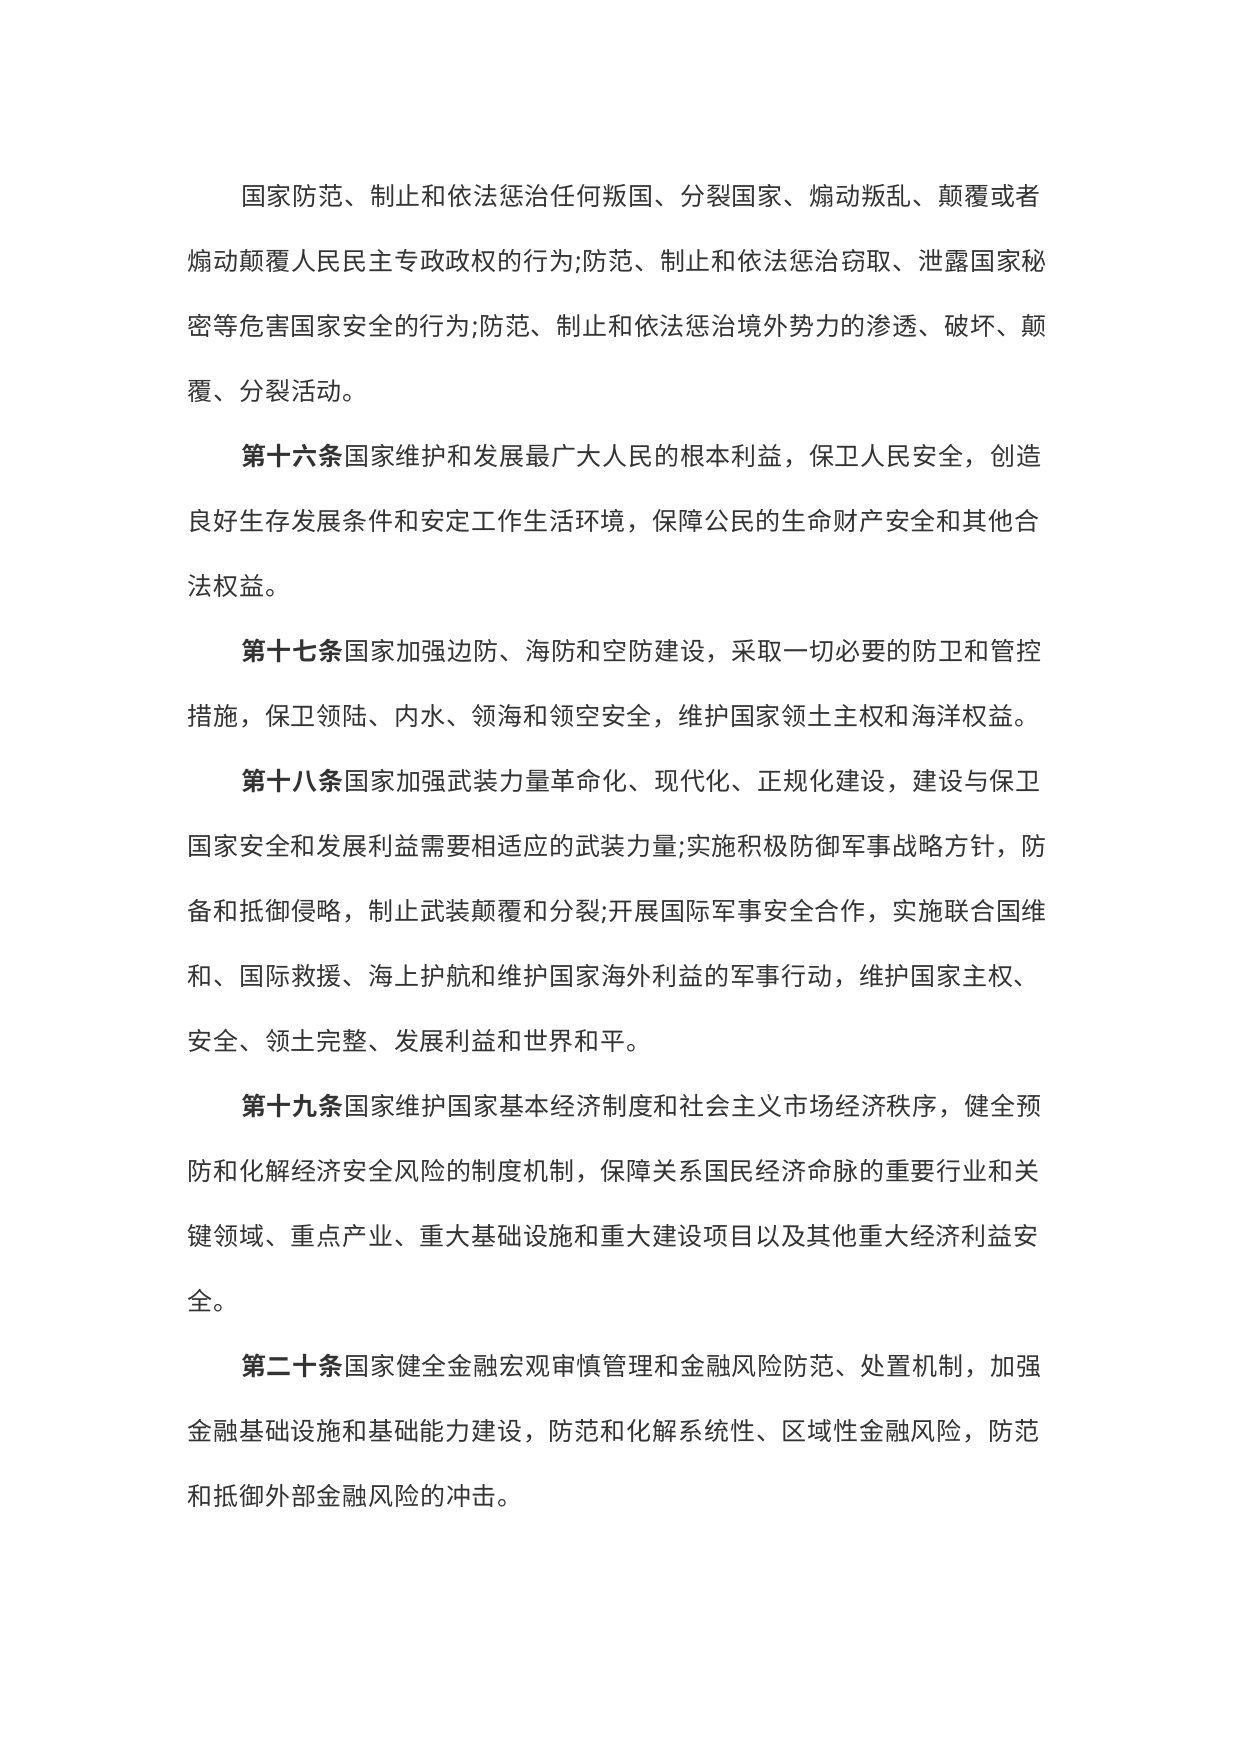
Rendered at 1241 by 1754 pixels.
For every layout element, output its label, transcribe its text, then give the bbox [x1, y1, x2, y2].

text 第二十条国家健全金融宏观审慎管理和金融风险防范、处置机制，加强金融基础设施和基础能力建设，防范和化解系统性、区域性金融风险，防范和抵御外部金融风险的冲击。 [187, 1332, 1053, 1527]
text 国家防范、制止和依法惩治任何叛国、分裂国家、煽动叛乱、颠覆或者煽动颠覆人民民主专政政权的行为;防范、制止和依法惩治窃取、泄露国家秘密等危害国家安全的行为;防范、制止和依法惩治境外势力的渗透、破坏、颠覆、分裂活动。 [187, 162, 1053, 422]
text 第十八条国家加强武装力量革命化、现代化、正规化建设，建设与保卫国家安全和发展利益需要相适应的武装力量;实施积极防御军事战略方针，防备和抵御侵略，制止武装颠覆和分裂;开展国际军事安全合作，实施联合国维和、国际救援、海上护航和维护国家海外利益的军事行动，维护国家主权、安全、领土完整、发展利益和世界和平。 [187, 747, 1053, 1072]
text 第十六条国家维护和发展最广大人民的根本利益，保卫人民安全，创造良好生存发展条件和安定工作生活环境，保障公民的生命财产安全和其他合法权益。 [187, 422, 1053, 617]
text 第十七条国家加强边防、海防和空防建设，采取一切必要的防卫和管控措施，保卫领陆、内水、领海和领空安全，维护国家领土主权和海洋权益。 [187, 617, 1053, 747]
text 第十九条国家维护国家基本经济制度和社会主义市场经济秩序，健全预防和化解经济安全风险的制度机制，保障关系国民经济命脉的重要行业和关键领域、重点产业、重大基础设施和重大建设项目以及其他重大经济利益安全。 [187, 1072, 1053, 1332]
